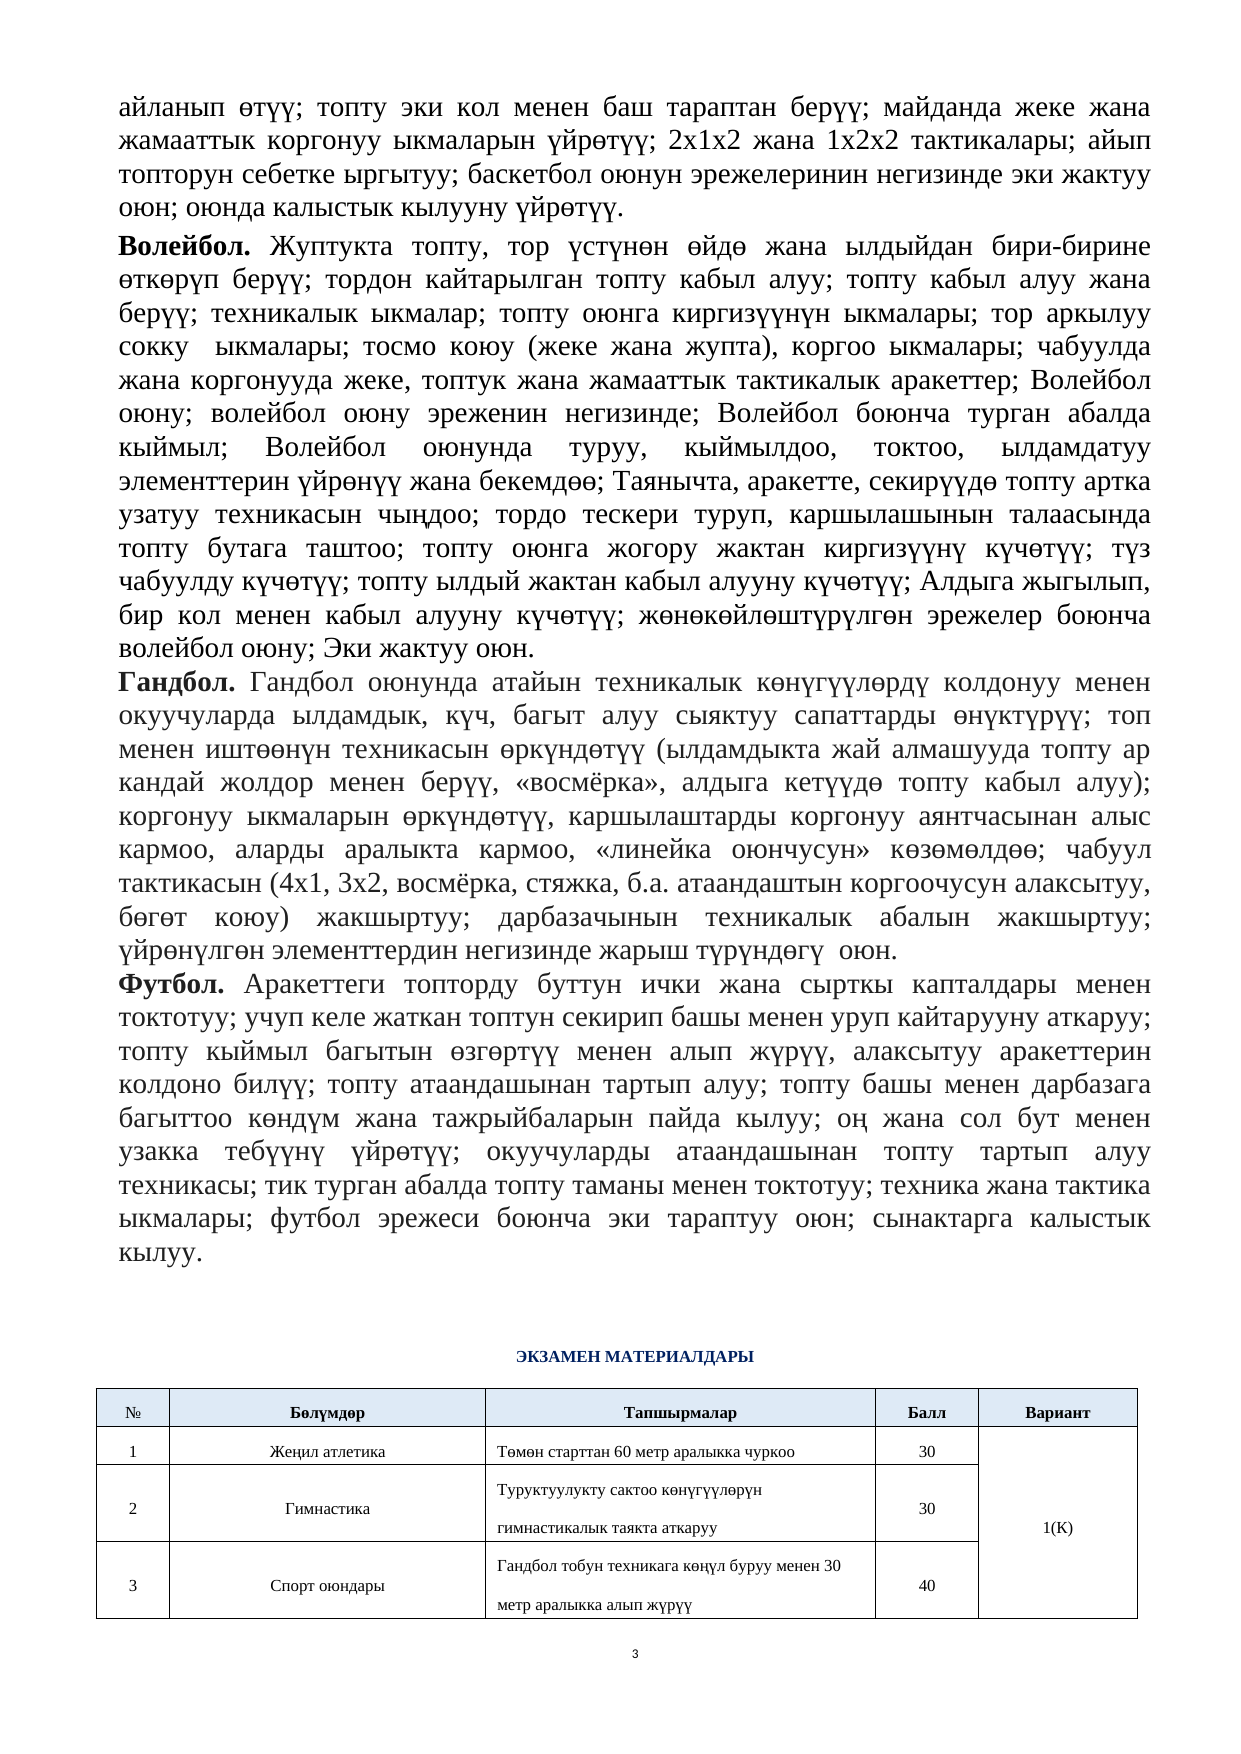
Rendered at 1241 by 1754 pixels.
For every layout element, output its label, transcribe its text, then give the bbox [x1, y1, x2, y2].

text ЭКЗАМЕН МАТЕРИАЛДАРЫ [118, 1333, 1152, 1366]
table_cell 30 [876, 1427, 978, 1464]
table_header Балл [876, 1389, 978, 1426]
table_cell 30 [876, 1465, 978, 1541]
text Волейбол. Жуптукта топту, тор үстүнөн өйдө жана ылдыйдан бири-бирине өткөрүп берүү; тордон кайтарылган топту кабыл алуу; топту кабыл алуу жана берүү; техникалык ыкмалар; топту оюнга киргизүүнүн ыкмалары; тор аркылуу сокку ыкмалары; тосмо коюу (жеке жана жупта), коргоо ыкмалары; чабуулда жана коргонууда жеке, топтук жана жамааттык тактикалык аракеттер; Волейбол оюну; волейбол оюну эреженин негизинде; Волейбол боюнча турган абалда кыймыл; Волейбол оюнунда туруу, кыймылдоо, токтоо, ылдамдатуу элементтерин үйрөнүү жана бекемдөө; Таянычта, аракетте, секирүүдө топту артка узатуу техникасын чыңдоо; тордо тескери туруп, каршылашынын талаасында топту бутага таштоо; топту оюнга жогору жактан киргизүүнү күчөтүү; түз чабуулду күчөтүү; топту ылдый жактан кабыл алууну күчөтүү; Алдыга жыгылып, бир кол менен кабыл алууну күчөтүү; жөнөкөйлөштүрүлгөн эрежелер боюнча волейбол оюну; Эки жактуу оюн. [118, 228, 1152, 664]
table_cell Гимнастика [170, 1465, 485, 1541]
table_cell 1 [97, 1427, 169, 1464]
table_cell 40 [876, 1542, 978, 1618]
text Гандбол. Гандбол оюнунда атайын техникалык көнүгүүлөрдү колдонуу менен окуучуларда ылдамдык, күч, багыт алуу сыяктуу сапаттарды өнүктүрүү; топ менен иштөөнүн техникасын өркүндөтүү (ылдамдыкта жай алмашууда топту ар кандай жолдор менен берүү, «восмёрка», алдыга кетүүдө топту кабыл алуу); коргонуу ыкмаларын өркүндөтүү, каршылаштарды коргонуу аянтчасынан алыс кармоо, аларды аралыкта кармоо, «линейка оюнчусун» көзөмөлдөө; чабуул тактикасын (4х1, 3х2, восмёрка, стяжка, б.а. атаандаштын коргоочусун алаксытуу, бөгөт коюу) жакшыртуу; дарбазачынын техникалык абалын жакшыртуу; үйрөнүлгөн элементтердин негизинде жарыш түрүндөгү оюн. [118, 664, 1152, 966]
table_header № [97, 1389, 169, 1426]
table_cell Жеңил атлетика [170, 1427, 485, 1464]
table_cell 2 [97, 1465, 169, 1541]
table_cell Гандбол тобун техникага көңүл буруу менен 30 метр аралыкка алып жүрүү [486, 1542, 875, 1618]
table_cell Туруктуулукту сактоо көнүгүүлөрүн гимнастикалык таякта аткаруу [486, 1465, 875, 1541]
text Футбол. Аракеттеги топторду буттун ички жана сырткы капталдары менен токтотуу; учуп келе жаткан топтун секирип башы менен уруп кайтарууну аткаруу; топту кыймыл багытын өзгөртүү менен алып жүрүү, алаксытуу аракеттерин колдоно билүү; топту атаандашынан тартып алуу; топту башы менен дарбазага багыттоо көндүм жана тажрыйбаларын пайда кылуу; оң жана сол бут менен узакка тебүүнү үйрөтүү; окуучуларды атаандашынан топту тартып алуу техникасы; тик турган абалда топту таманы менен токтотуу; техника жана тактика ыкмалары; футбол эрежеси боюнча эки тараптуу оюн; сынактарга калыстык кылуу. [118, 966, 1152, 1268]
table_header Тапшырмалар [486, 1389, 875, 1426]
table_header Вариант [979, 1389, 1137, 1426]
table_header Бөлүмдөр [170, 1389, 485, 1426]
table_cell 1(К) [979, 1427, 1137, 1618]
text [118, 89, 1152, 223]
table_cell 3 [97, 1542, 169, 1618]
table_cell Спорт оюндары [170, 1542, 485, 1618]
table_cell Төмөн старттан 60 метр аралыкка чуркоо [486, 1427, 875, 1464]
